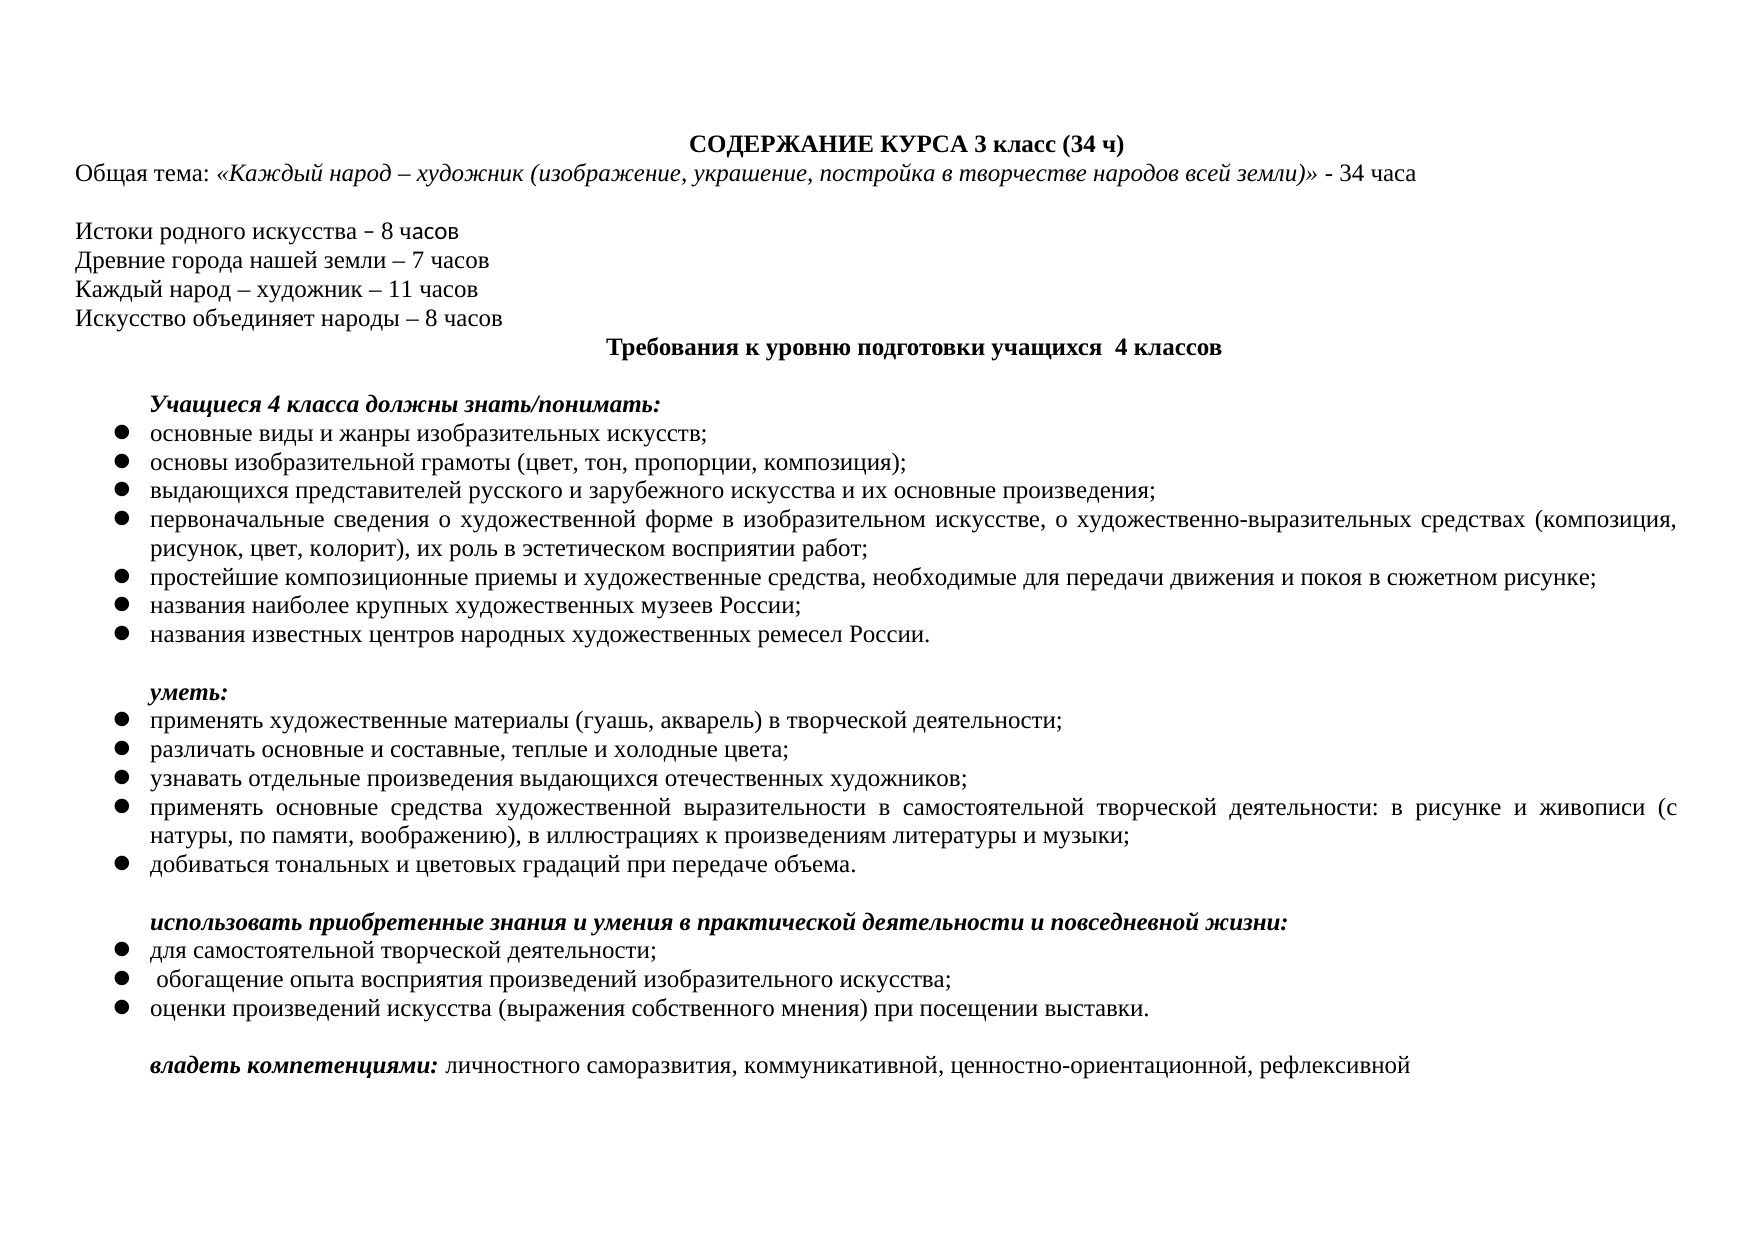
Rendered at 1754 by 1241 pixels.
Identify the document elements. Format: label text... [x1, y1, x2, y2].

text Искусство объединяет народы – 8 часов [75, 303, 1679, 332]
text Каждый народ – художник – 11 часов [75, 274, 1679, 303]
text Истоки родного искусства – 8 часов [75, 215, 1679, 246]
list названия наиболее крупных художественных музеев России; [112, 591, 1679, 619]
text Учащиеся 4 класса должны знать/понимать: [75, 389, 1679, 418]
text уметь: [150, 677, 1679, 706]
text Древние города нашей земли – 7 часов [75, 246, 1679, 274]
list обогащение опыта восприятия произведений изобразительного искусства; [112, 964, 1679, 993]
list простейшие композиционные приемы и художественные средства, необходимые для передачи движения и покоя в сюжетном рисунке; [112, 562, 1679, 591]
list оценки произведений искусства (выражения собственного мнения) при посещении выставки. [112, 993, 1679, 1022]
text использовать приобретенные знания и умения в практической деятельности и повседневной жизни: [150, 907, 1679, 936]
list узнавать отдельные произведения выдающихся отечественных художников; [112, 763, 1679, 792]
text владеть компетенциями: личностного саморазвития, коммуникативной, ценностно-ориентационной, рефлексивной [75, 1051, 1679, 1079]
text СОДЕРЖАНИЕ КУРСА 3 класс (34 ч) [75, 129, 1679, 158]
list применять основные средства художественной выразительности в самостоятельной творческой деятельности: в рисунке и живописи (с натуры, по памяти, воображению), в иллюстрациях к произведениям литературы и музыки; [112, 792, 1679, 849]
list применять художественные материалы (гуашь, акварель) в творческой деятельности; [112, 706, 1679, 734]
text Требования к уровню подготовки учащихся 4 классов [75, 332, 1679, 361]
list выдающихся представителей русского и зарубежного искусства и их основные произведения; [112, 476, 1679, 504]
list добиваться тональных и цветовых градаций при передаче объема. [112, 849, 1679, 878]
text Общая тема: «Каждый народ – художник (изображение, украшение, постройка в творчестве народов всей земли)» - 34 часа [75, 158, 1679, 186]
list для самостоятельной творческой деятельности; [112, 936, 1679, 964]
list первоначальные сведения о художественной форме в изобразительном искусстве, о художественно-выразительных средствах (композиция, рисунок, цвет, колорит), их роль в эстетическом восприятии работ; [112, 504, 1679, 562]
list названия известных центров народных художественных ремесел России. [112, 619, 1679, 648]
list различать основные и составные, теплые и холодные цвета; [112, 734, 1679, 763]
list основы изобразительной грамоты (цвет, тон, пропорции, композиция); [112, 447, 1679, 476]
list основные виды и жанры изобразительных искусств; [112, 418, 1679, 447]
